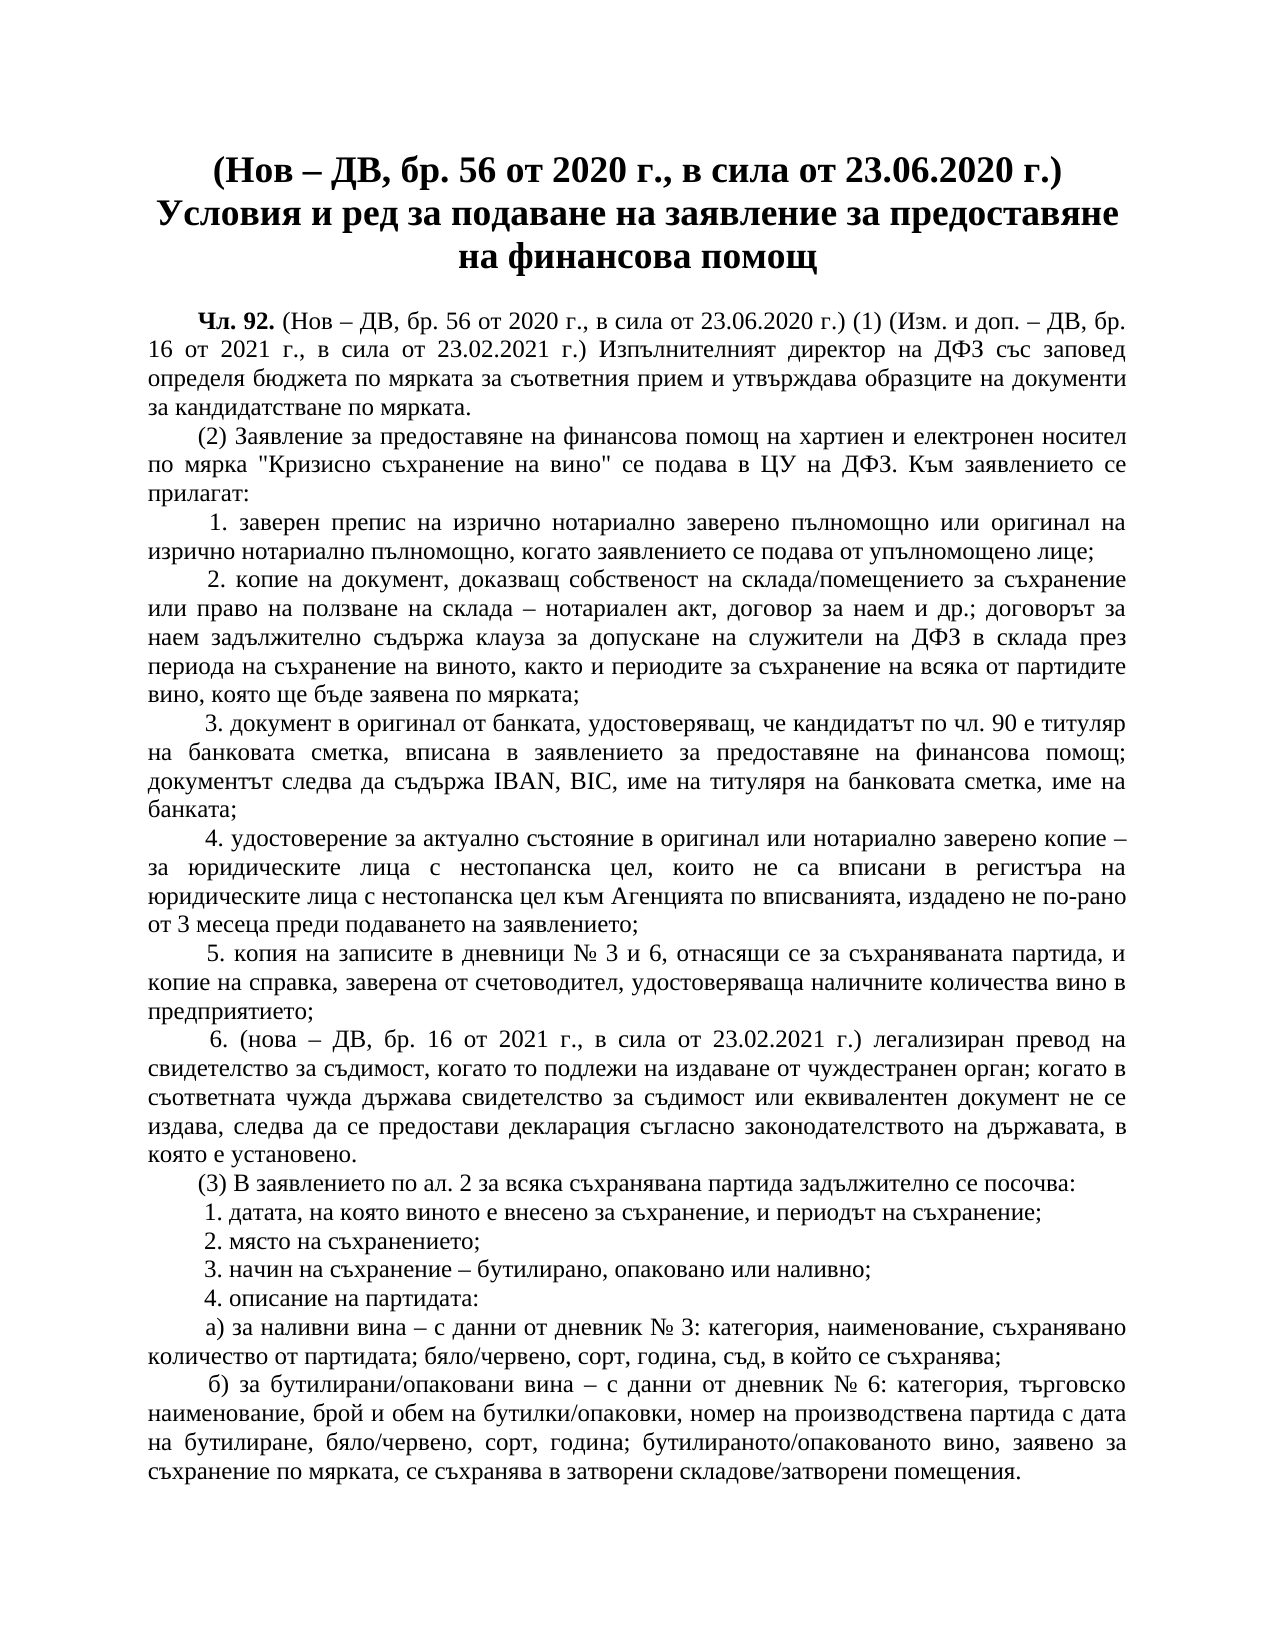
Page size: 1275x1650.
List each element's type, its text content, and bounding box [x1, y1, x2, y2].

text Чл. 92. (Нов – ДВ, бр. 56 от 2020 г., в сила от 23.06.2020 г.) (1) (Изм. и доп. – ДВ, бр. 16 от 2021 г., в сила от 23.02.2021 г.) Изпълнителният директор на ДФЗ със заповед определя бюджета по мярката за съответния прием и утвърждава образците на документи за кандидатстване по мярката. [148, 306, 1127, 421]
text 2. копие на документ, доказващ собственост на склада/помещението за съхранение или право на ползване на склада – нотариален акт, договор за наем и др.; договорът за наем задължително съдържа клауза за допускане на служители на ДФЗ в склада през периода на съхранение на виното, както и периодите за съхранение на всяка от партидите вино, която ще бъде заявена по мярката; [148, 564, 1127, 708]
text 3. начин на съхранение – бутилирано, опаковано или наливно; [148, 1254, 1127, 1283]
text 3. документ в оригинал от банката, удостоверяващ, че кандидатът по чл. 90 е титуляр на банковата сметка, вписана в заявлението за предоставяне на финансова помощ; документът следва да съдържа IBAN, BIC, име на титуляря на банковата сметка, име на банката; [148, 708, 1127, 823]
text 5. копия на записите в дневници № 3 и 6, отнасящи се за съхраняваната партида, и копие на справка, заверена от счетоводител, удостоверяваща наличните количества вино в предприятието; [148, 938, 1127, 1024]
text Условия и ред за подаване на заявление за предоставяне на финансова помощ [148, 191, 1127, 277]
text 6. (нова – ДВ, бр. 16 от 2021 г., в сила от 23.02.2021 г.) легализиран превод на свидетелство за съдимост, когато то подлежи на издаване от чуждестранен орган; когато в съответната чужда държава свидетелство за съдимост или еквивалентен документ не се издава, следва да се предостави декларация съгласно законодателството на държавата, в която е установено. [148, 1024, 1127, 1168]
text б) за бутилирани/опаковани вина – с данни от дневник № 6: категория, търговско наименование, брой и обем на бутилки/опаковки, номер на производствена партида с дата на бутилиране, бяло/червено, сорт, година; бутилираното/опакованото вино, заявено за съхранение по мярката, се съхранява в затворени складове/затворени помещения. [148, 1369, 1127, 1484]
text а) за наливни вина – с данни от дневник № 3: категория, наименование, съхранявано количество от партидата; бяло/червено, сорт, година, съд, в който се съхранява; [148, 1312, 1127, 1369]
text 1. датата, на която виното е внесено за съхранение, и периодът на съхранение; [148, 1197, 1127, 1226]
text (Нов – ДВ, бр. 56 от 2020 г., в сила от 23.06.2020 г.) [148, 148, 1127, 191]
text (2) Заявление за предоставяне на финансова помощ на хартиен и електронен носител по мярка "Кризисно съхранение на вино" се подава в ЦУ на ДФЗ. Към заявлението се прилагат: [148, 421, 1127, 507]
text (3) В заявлението по ал. 2 за всяка съхранявана партида задължително се посочва: [148, 1168, 1127, 1197]
text 1. заверен препис на изрично нотариално заверено пълномощно или оригинал на изрично нотариално пълномощно, когато заявлението се подава от упълномощено лице; [148, 507, 1127, 564]
text 2. място на съхранението; [148, 1226, 1127, 1254]
text 4. удостоверение за актуално състояние в оригинал или нотариално заверено копие – за юридическите лица с нестопанска цел, които не са вписани в регистъра на юридическите лица с нестопанска цел към Агенцията по вписванията, издадено не по-рано от 3 месеца преди подаването на заявлението; [148, 823, 1127, 938]
text 4. описание на партидата: [148, 1283, 1127, 1312]
